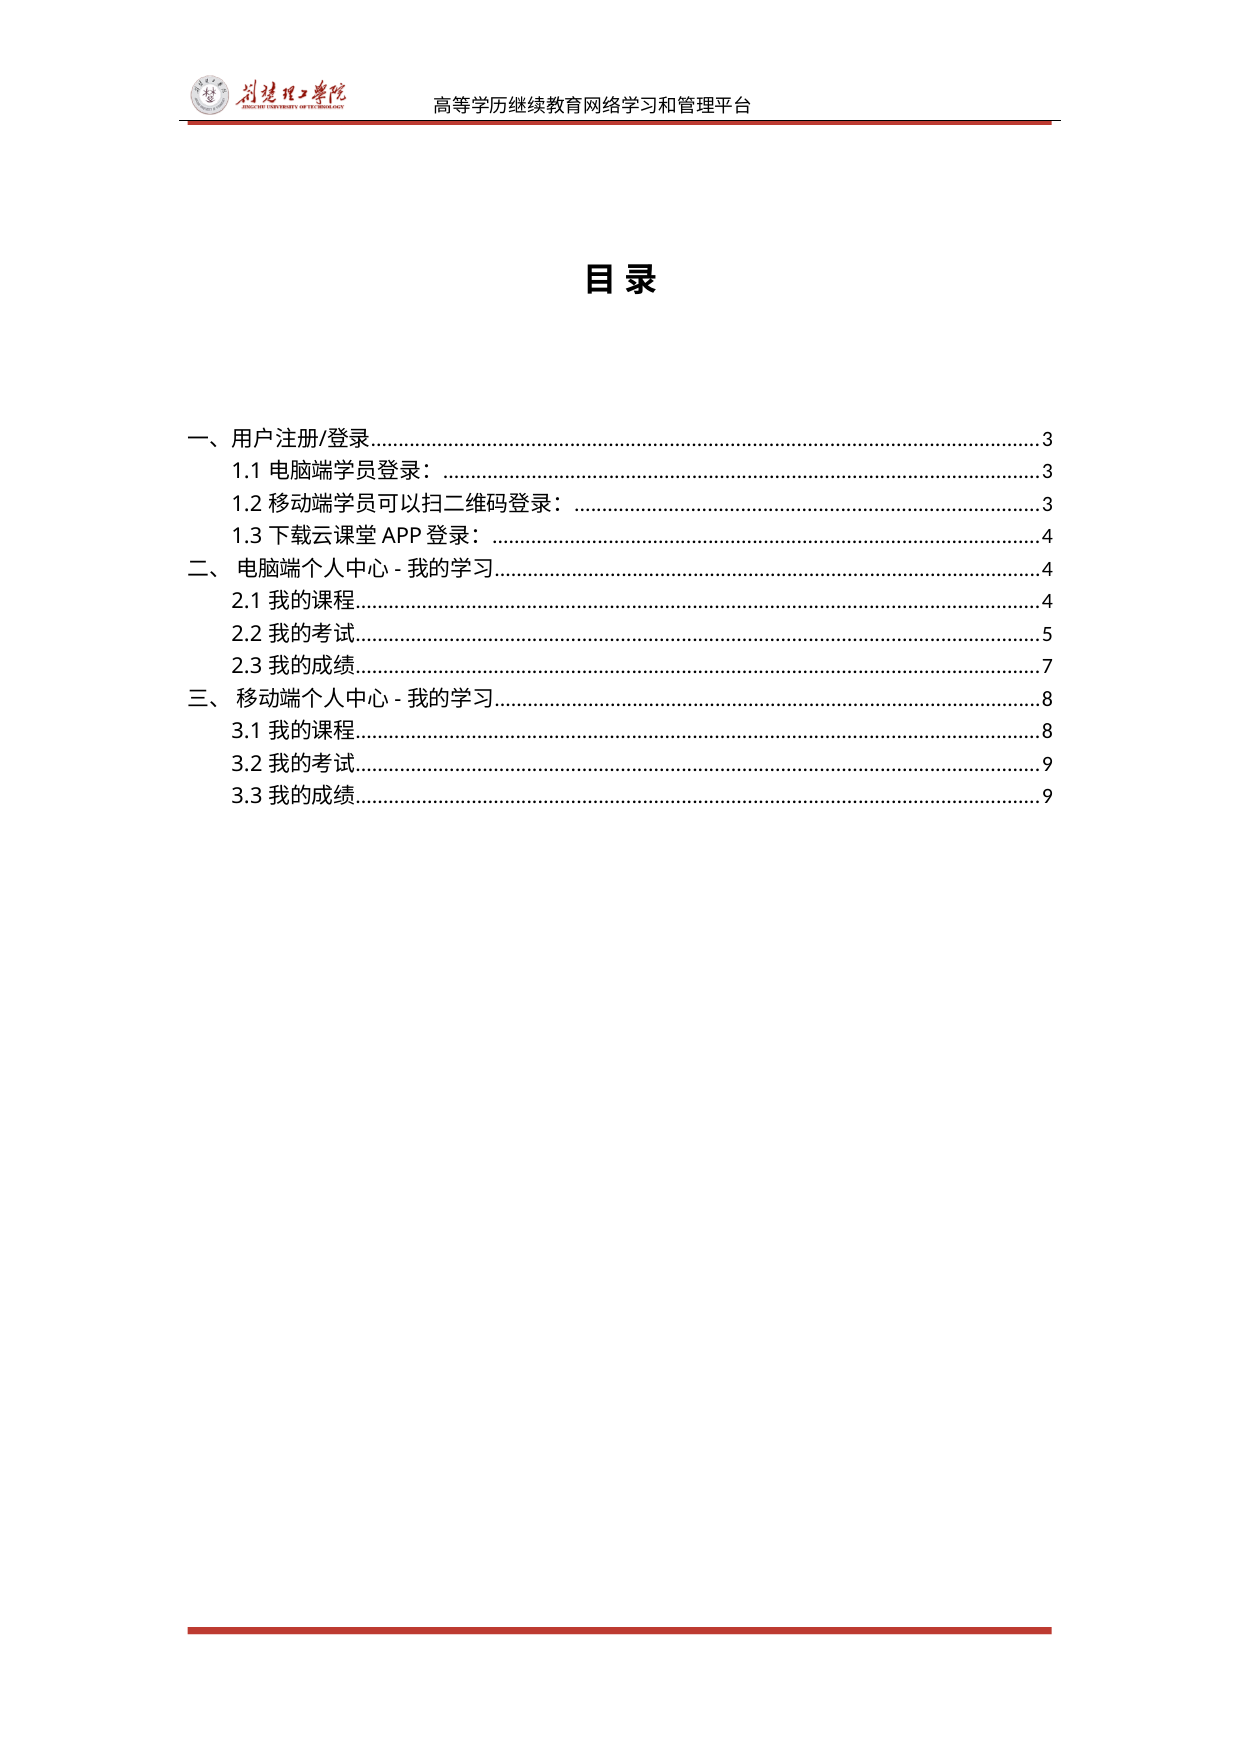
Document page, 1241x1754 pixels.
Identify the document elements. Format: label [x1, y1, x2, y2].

picture [187, 75, 1052, 120]
picture [187, 121, 1052, 125]
picture [187, 1627, 1052, 1635]
